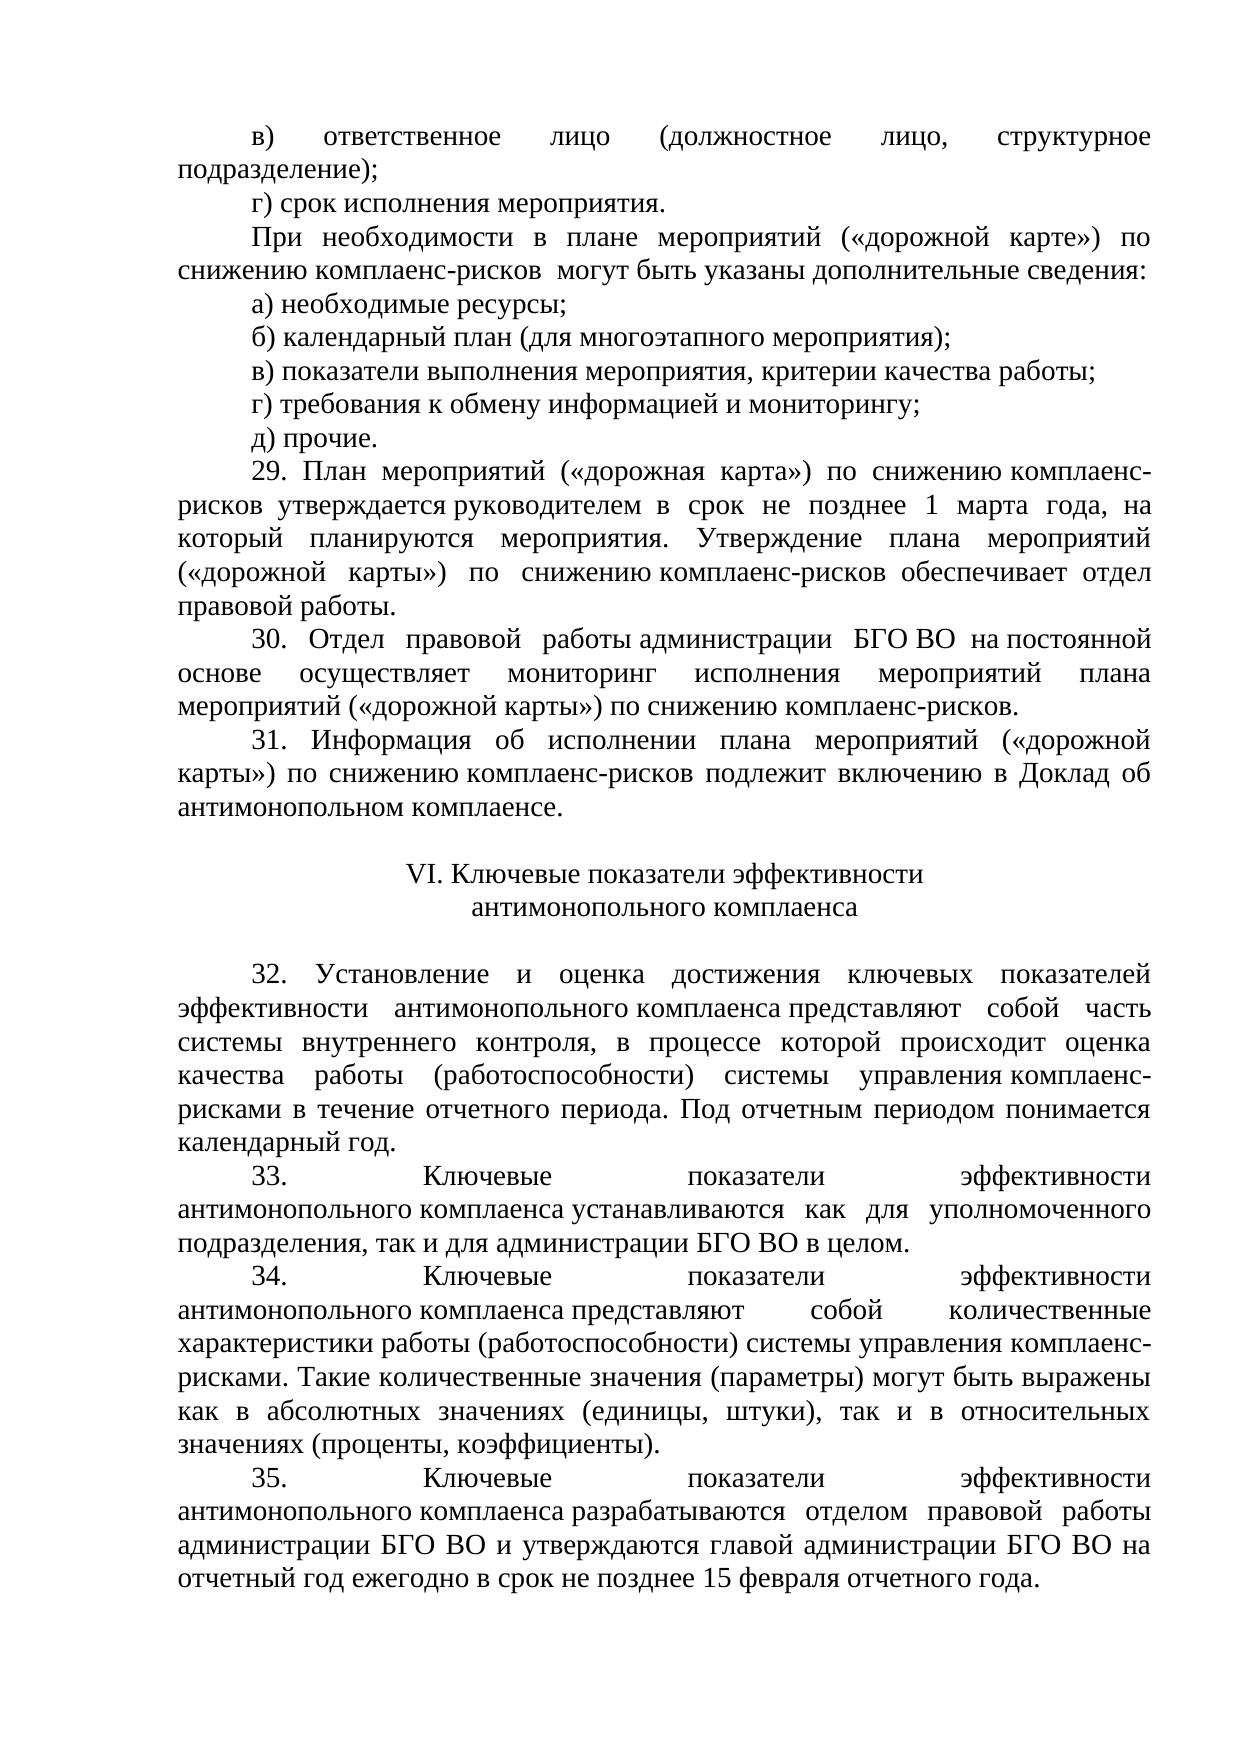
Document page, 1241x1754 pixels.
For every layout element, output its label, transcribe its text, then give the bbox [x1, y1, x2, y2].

text При необходимости в плане мероприятий («дорожной карте») по снижению комплаенс-рисков могут быть указаны дополнительные сведения: [177, 219, 1152, 286]
text д) прочие. [177, 420, 1152, 453]
text 32. Установление и оценка достижения ключевых показателей эффективности антимонопольного комплаенса представляют собой часть системы внутреннего контроля, в процессе которой происходит оценка качества работы (работоспособности) системы управления комплаенс-рисками в течение отчетного периода. Под отчетным периодом понимается календарный год. [177, 957, 1152, 1158]
text в) ответственное лицо (должностное лицо, структурное подразделение); [177, 118, 1152, 185]
text 34. Ключевые показатели эффективности антимонопольного комплаенса представляют собой количественные характеристики работы (работоспособности) системы управления комплаенс-рисками. Такие количественные значения (параметры) могут быть выражены как в абсолютных значениях (единицы, штуки), так и в относительных значениях (проценты, коэффициенты). [177, 1258, 1152, 1460]
text антимонопольного комплаенса [177, 889, 1152, 923]
text 35. Ключевые показатели эффективности антимонопольного комплаенса разрабатываются отделом правовой работы администрации БГО ВО и утверждаются главой администрации БГО ВО на отчетный год ежегодно в срок не позднее 15 февраля отчетного года. [177, 1460, 1152, 1594]
text г) срок исполнения мероприятия. [177, 185, 1152, 219]
text б) календарный план (для многоэтапного мероприятия); [177, 319, 1152, 353]
text 29. План мероприятий («дорожная карта») по снижению комплаенс-рисков утверждается руководителем в срок не позднее 1 марта года, на который планируются мероприятия. Утверждение плана мероприятий («дорожной карты») по снижению комплаенс-рисков обеспечивает отдел правовой работы. [177, 453, 1152, 621]
text в) показатели выполнения мероприятия, критерии качества работы; [177, 353, 1152, 386]
text 33. Ключевые показатели эффективности антимонопольного комплаенса устанавливаются как для уполномоченного подразделения, так и для администрации БГО ВО в целом. [177, 1158, 1152, 1258]
text 31. Информация об исполнении плана мероприятий («дорожной карты») по снижению комплаенс-рисков подлежит включению в Доклад об антимонопольном комплаенсе. [177, 722, 1152, 822]
text а) необходимые ресурсы; [177, 286, 1152, 319]
text 30. Отдел правовой работы администрации БГО ВО на постоянной основе осуществляет мониторинг исполнения мероприятий плана мероприятий («дорожной карты») по снижению комплаенс-рисков. [177, 621, 1152, 722]
text г) требования к обмену информацией и мониторингу; [177, 386, 1152, 420]
text VI. Ключевые показатели эффективности [177, 856, 1152, 889]
